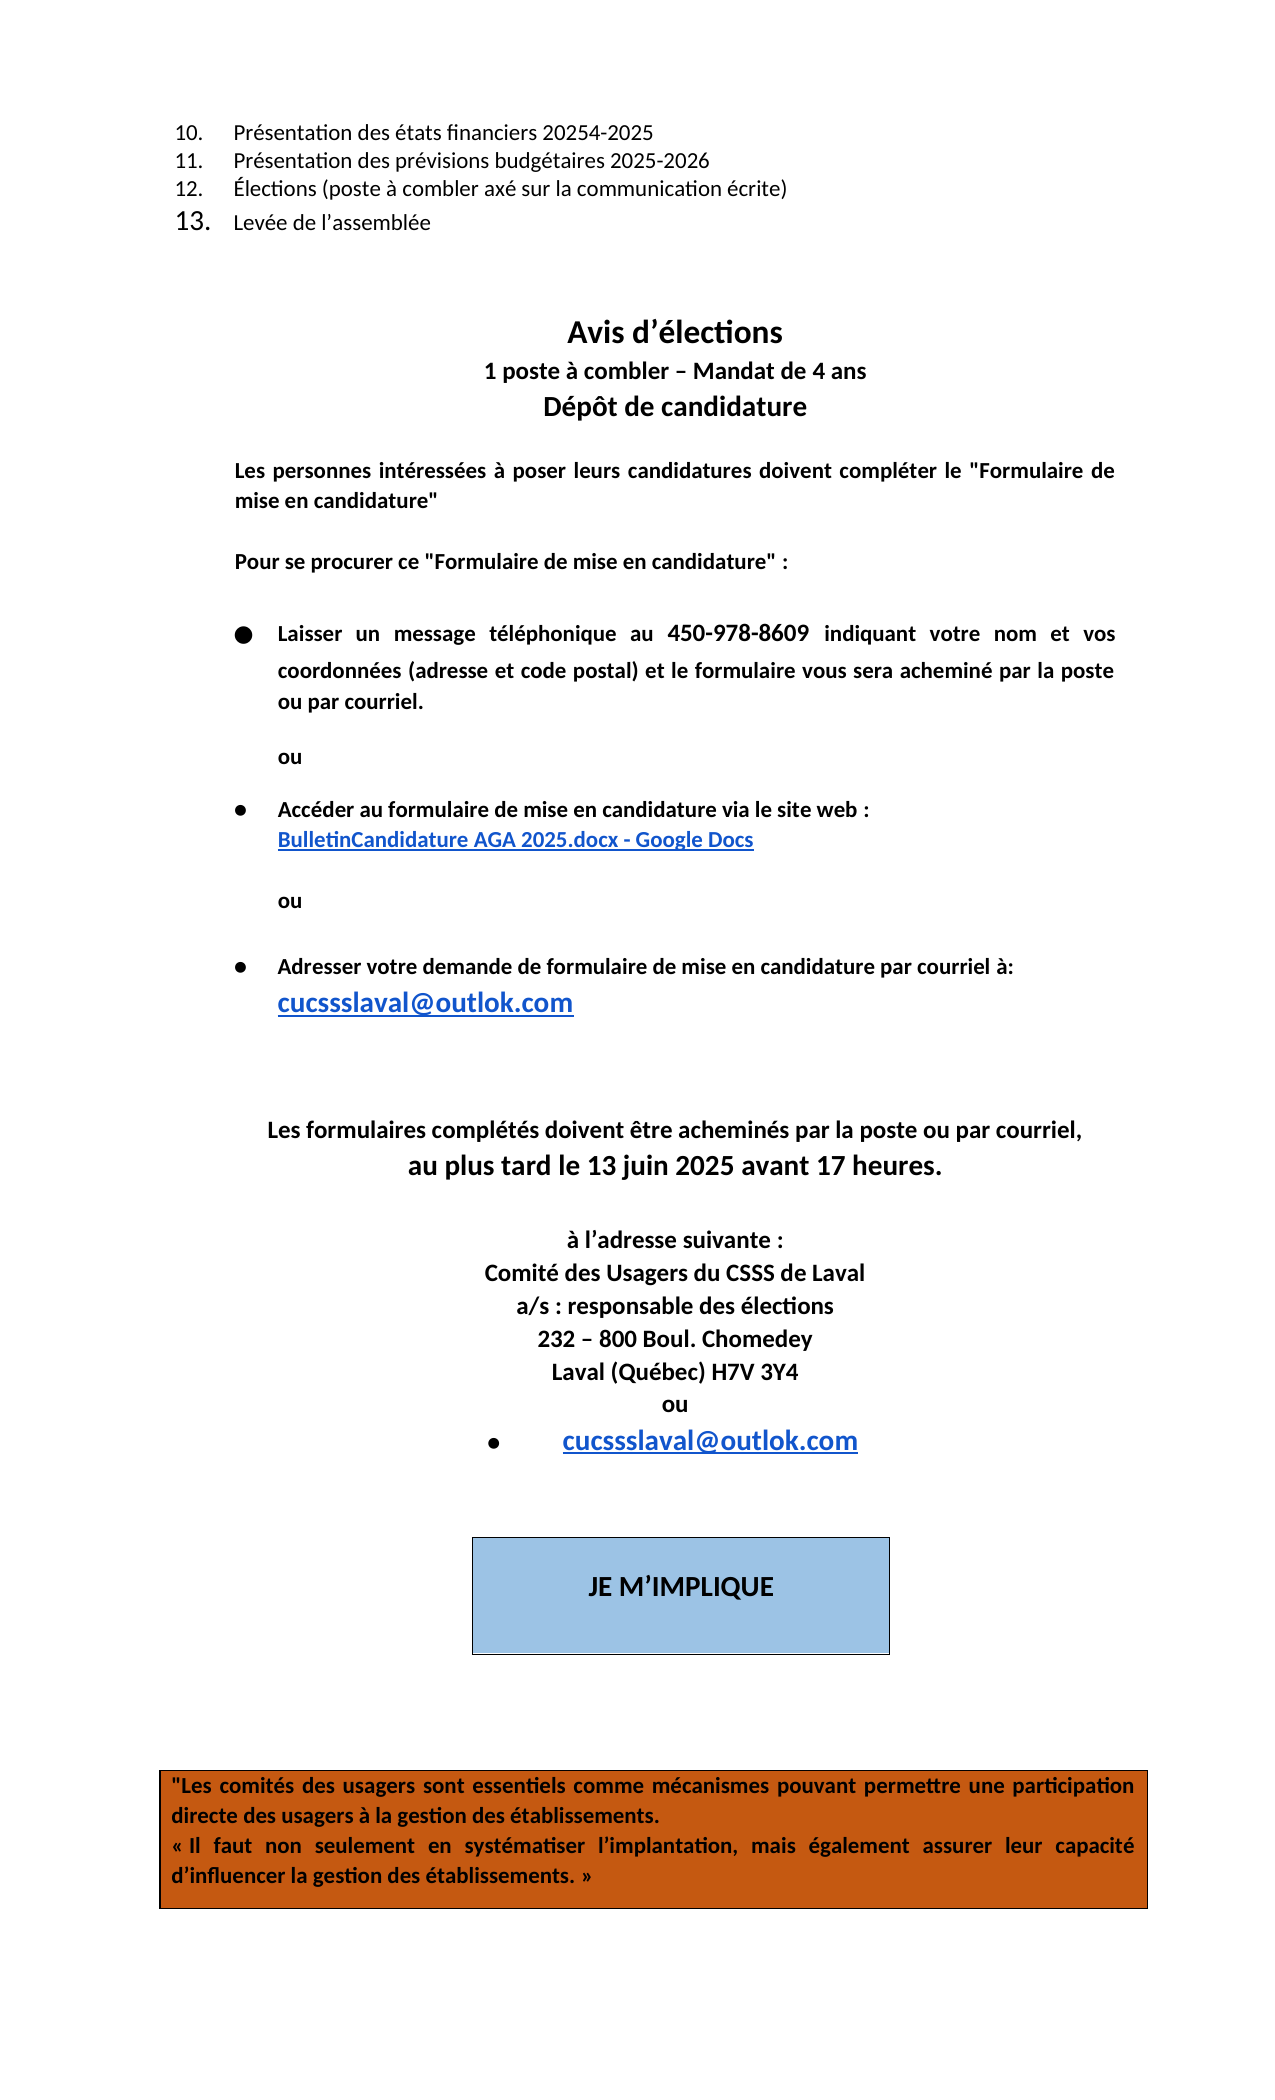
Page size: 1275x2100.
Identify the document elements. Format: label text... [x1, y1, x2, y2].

text ou [233, 886, 1116, 914]
list Présentation des états financiers 20254-2025 [174, 118, 1160, 146]
text Avis d’élections [234, 311, 1116, 352]
list Adresser votre demande de formulaire de mise en candidature par courriel à: cucssslaval@outlok.com [233, 946, 1116, 1020]
list Levée de l’assemblée [174, 202, 1160, 238]
text Les personnes intéressées à poser leurs candidatures doivent compléter le "Formulaire de mise en candidature" [234, 456, 1116, 515]
text Dépôt de candidature [234, 388, 1116, 423]
text Laval (Québec) H7V 3Y4 [234, 1356, 1116, 1386]
text Comité des Usagers du CSSS de Laval [234, 1257, 1116, 1287]
text à l’adresse suivante : [234, 1224, 1116, 1254]
list cucssslaval@outlok.com [233, 1422, 1116, 1457]
list Présentation des prévisions budgétaires 2025-2026 [174, 146, 1160, 174]
text Pour se procurer ce "Formulaire de mise en candidature" : [234, 547, 1116, 575]
text Les formulaires complétés doivent être acheminés par la poste ou par courriel, [234, 1114, 1116, 1145]
text ou [234, 1389, 1116, 1419]
text au plus tard le 13 juin 2025 avant 17 heures. [234, 1147, 1116, 1183]
text ou [278, 742, 1116, 770]
text 232 – 800 Boul. Chomedey [234, 1323, 1116, 1353]
text ● Accéder au formulaire de mise en candidature via le site web : [233, 795, 1116, 823]
list Élections (poste à combler axé sur la communication écrite) [174, 174, 1160, 202]
list Laisser un message téléphonique au 450-978-8609 indiquant votre nom et vos coordonnées (adresse et code postal) et le formulaire vous sera acheminé par la poste ou par courriel. [233, 607, 1116, 715]
table_header JE M’IMPLIQUE [473, 1538, 889, 1653]
text 1 poste à combler – Mandat de 4 ans [234, 355, 1116, 385]
table_header "Les comités des usagers sont essentiels comme mécanismes pouvant permettre une participation directe des usagers à la gestion des établissements. « Il faut non seulement en systématiser l’implantation, mais également assurer leur capacité d’influencer la gestion des établissements. » [161, 1771, 1147, 1908]
text BulletinCandidature AGA 2025.docx - Google Docs [233, 825, 1116, 853]
text a/s : responsable des élections [234, 1290, 1116, 1320]
